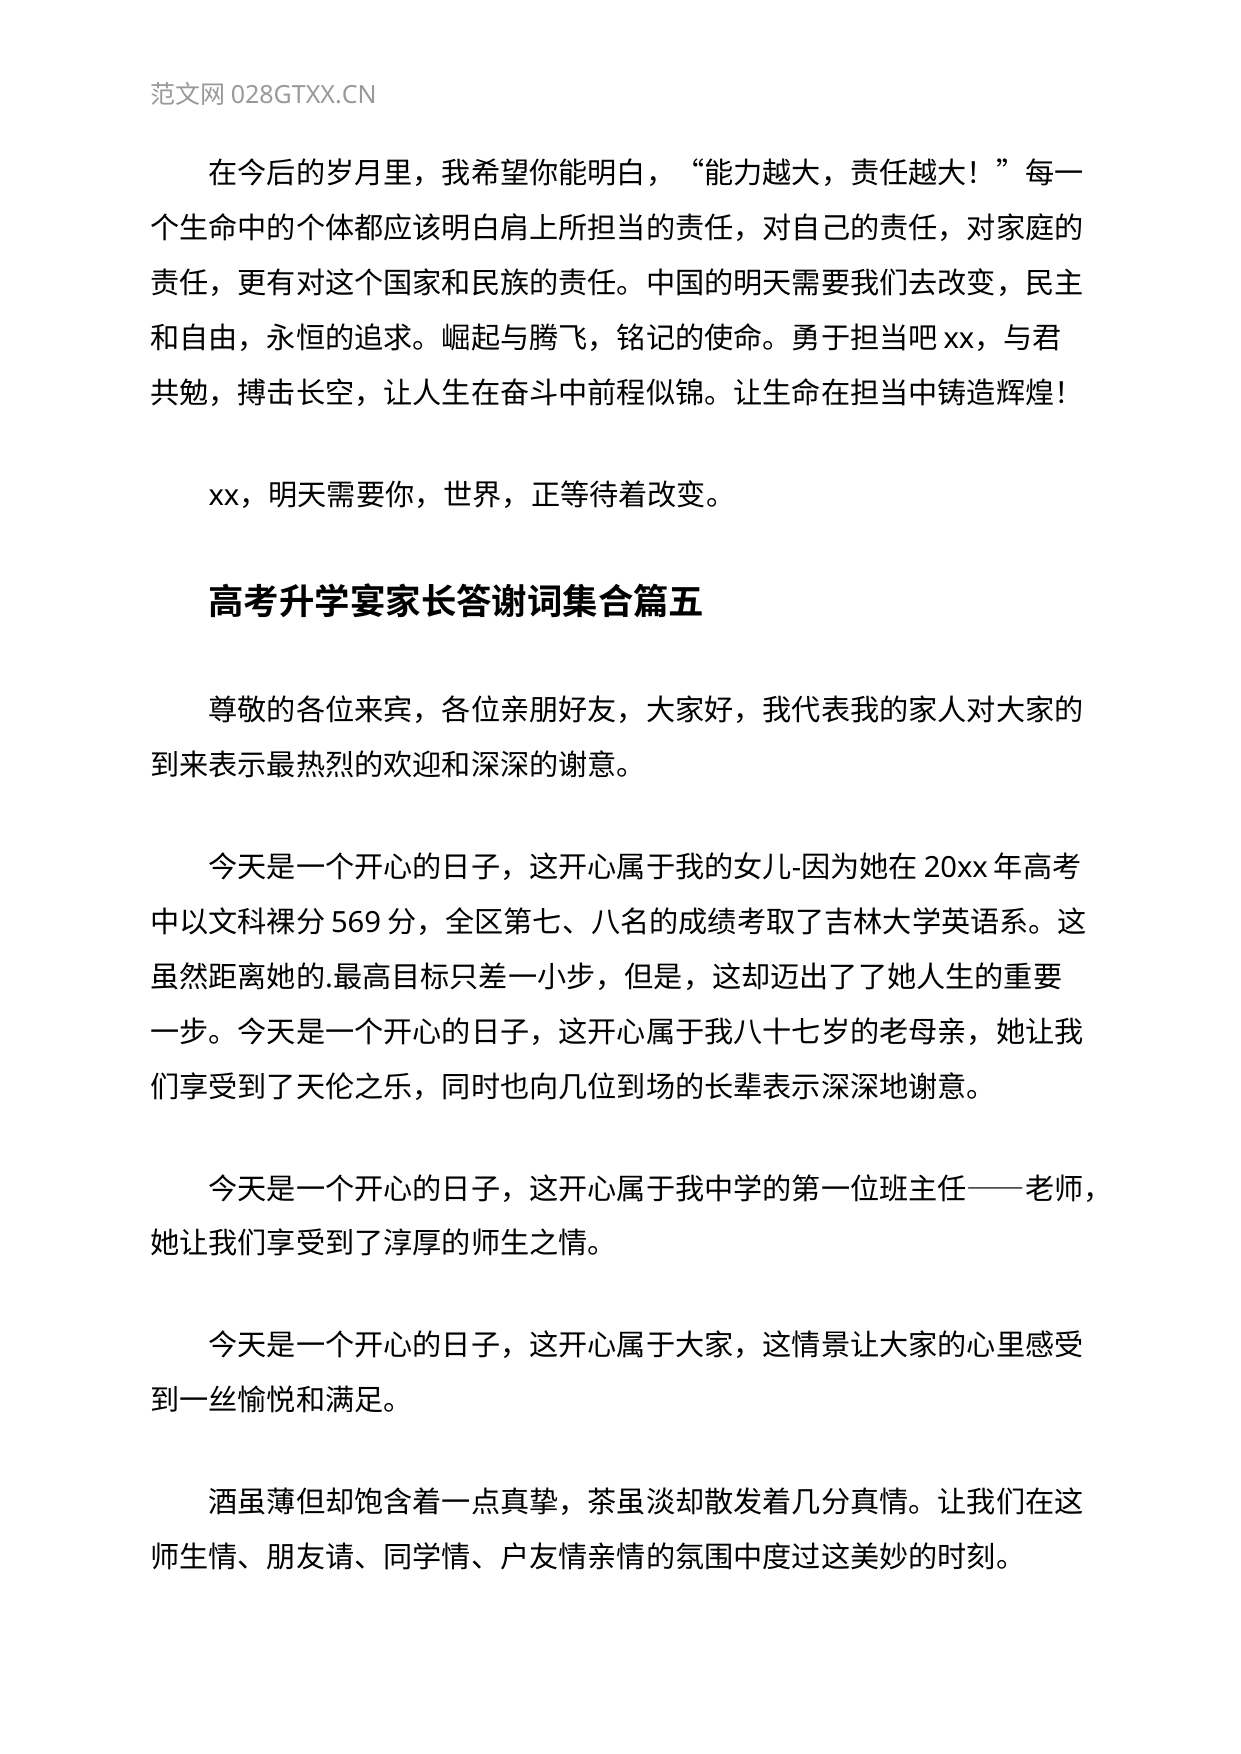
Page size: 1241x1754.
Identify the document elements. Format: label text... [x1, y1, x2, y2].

text 在今后的岁月里，我希望你能明白，“能力越大，责任越大！”每一个生命中的个体都应该明白肩上所担当的责任，对自己的责任，对家庭的责任，更有对这个国家和民族的责任。中国的明天需要我们去改变，民主和自由，永恒的追求。崛起与腾飞，铭记的使命。勇于担当吧xx，与君共勉，搏击长空，让人生在奋斗中前程似锦。让生命在担当中铸造辉煌！ [150, 150, 1090, 412]
text 今天是一个开心的日子，这开心属于我中学的第一位班主任——老师，她让我们享受到了淳厚的师生之情。 [150, 1165, 1090, 1262]
text 今天是一个开心的日子，这开心属于我的女儿-因为她在20xx年高考中以文科裸分569分，全区第七、八名的成绩考取了吉林大学英语系。这虽然距离她的.最高目标只差一小步，但是，这却迈出了了她人生的重要一步。今天是一个开心的日子，这开心属于我八十七岁的老母亲，她让我们享受到了天伦之乐，同时也向几位到场的长辈表示深深地谢意。 [150, 843, 1090, 1106]
text xx，明天需要你，世界，正等待着改变。 [150, 471, 1090, 514]
text 尊敬的各位来宾，各位亲朋好友，大家好，我代表我的家人对大家的到来表示最热烈的欢迎和深深的谢意。 [150, 687, 1090, 784]
text 今天是一个开心的日子，这开心属于大家，这情景让大家的心里感受到一丝愉悦和满足。 [150, 1322, 1090, 1419]
text 酒虽薄但却饱含着一点真挚，茶虽淡却散发着几分真情。让我们在这师生情、朋友请、同学情、户友情亲情的氛围中度过这美妙的时刻。 [150, 1478, 1090, 1576]
text 高考升学宴家长答谢词集合篇五 [150, 573, 1090, 625]
